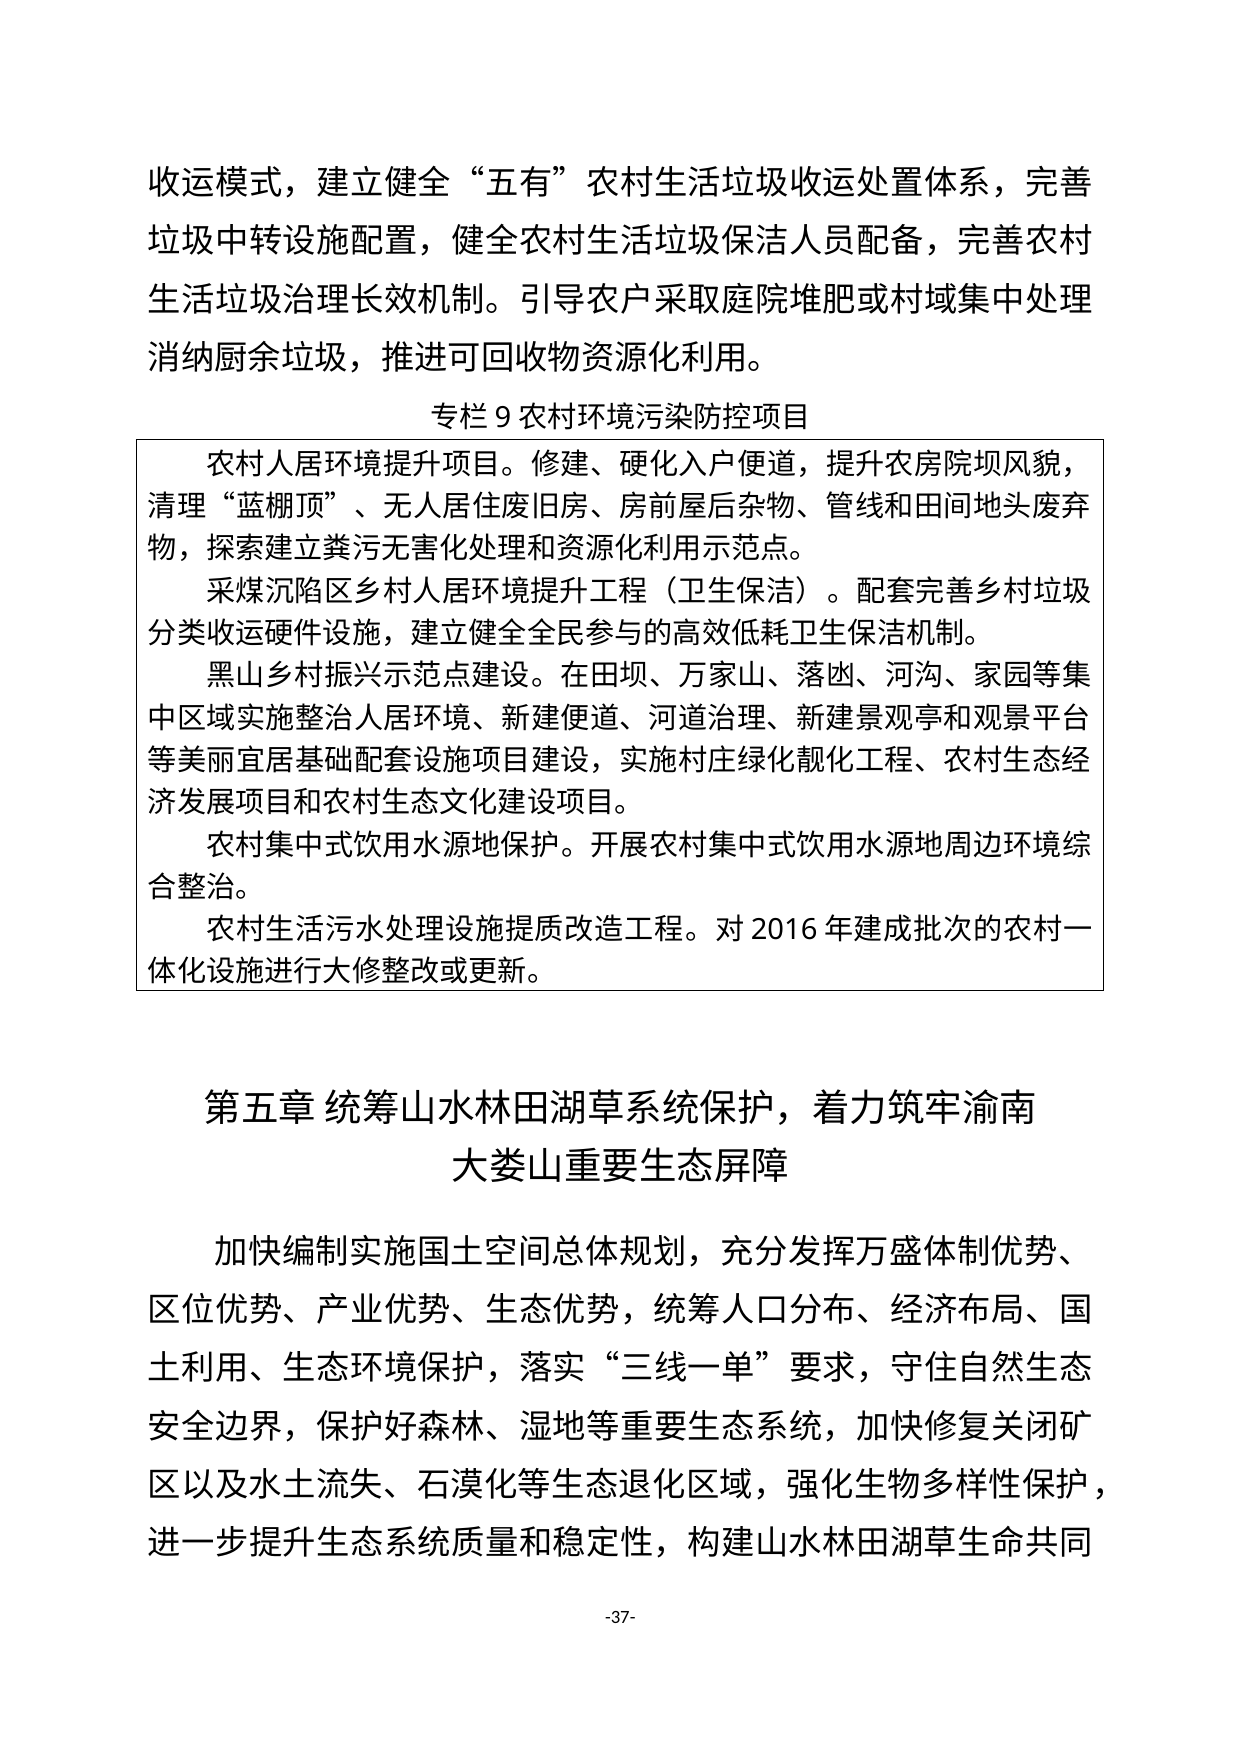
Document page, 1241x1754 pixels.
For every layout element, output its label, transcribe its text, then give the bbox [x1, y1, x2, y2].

subtitle 第五章 统筹山水林田湖草系统保护，着力筑牢渝南大娄山重要生态屏障 [191, 1075, 1049, 1191]
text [148, 148, 1092, 381]
table_header 农村人居环境提升项目。修建、硬化入户便道，提升农房院坝风貌，清理“蓝棚顶”、无人居住废旧房、房前屋后杂物、管线和田间地头废弃物，探索建立粪污无害化处理和资源化利用示范点。 采煤沉陷区乡村人居环境提升工程（卫生保洁）。配套完善乡村垃圾分类收运硬件设施，建立健全全民参与的高效低耗卫生保洁机制。 黑山乡村振兴示范点建设。在田坝、万家山、落凼、河沟、家园等集中区域实施整治人居环境、新建便道、河道治理、新建景观亭和观景平台等美丽宜居基础配套设施项目建设，实施村庄绿化靓化工程、农村生态经济发展项目和农村生态文化建设项目。 农村集中式饮用水源地保护。开展农村集中式饮用水源地周边环境综合整治。 农村生活污水处理设施提质改造工程。对2016年建成批次的农村一体化设施进行大修整改或更新。 [137, 440, 1103, 990]
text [148, 1216, 1092, 1566]
text 专栏9 农村环境污染防控项目 [148, 381, 1092, 439]
